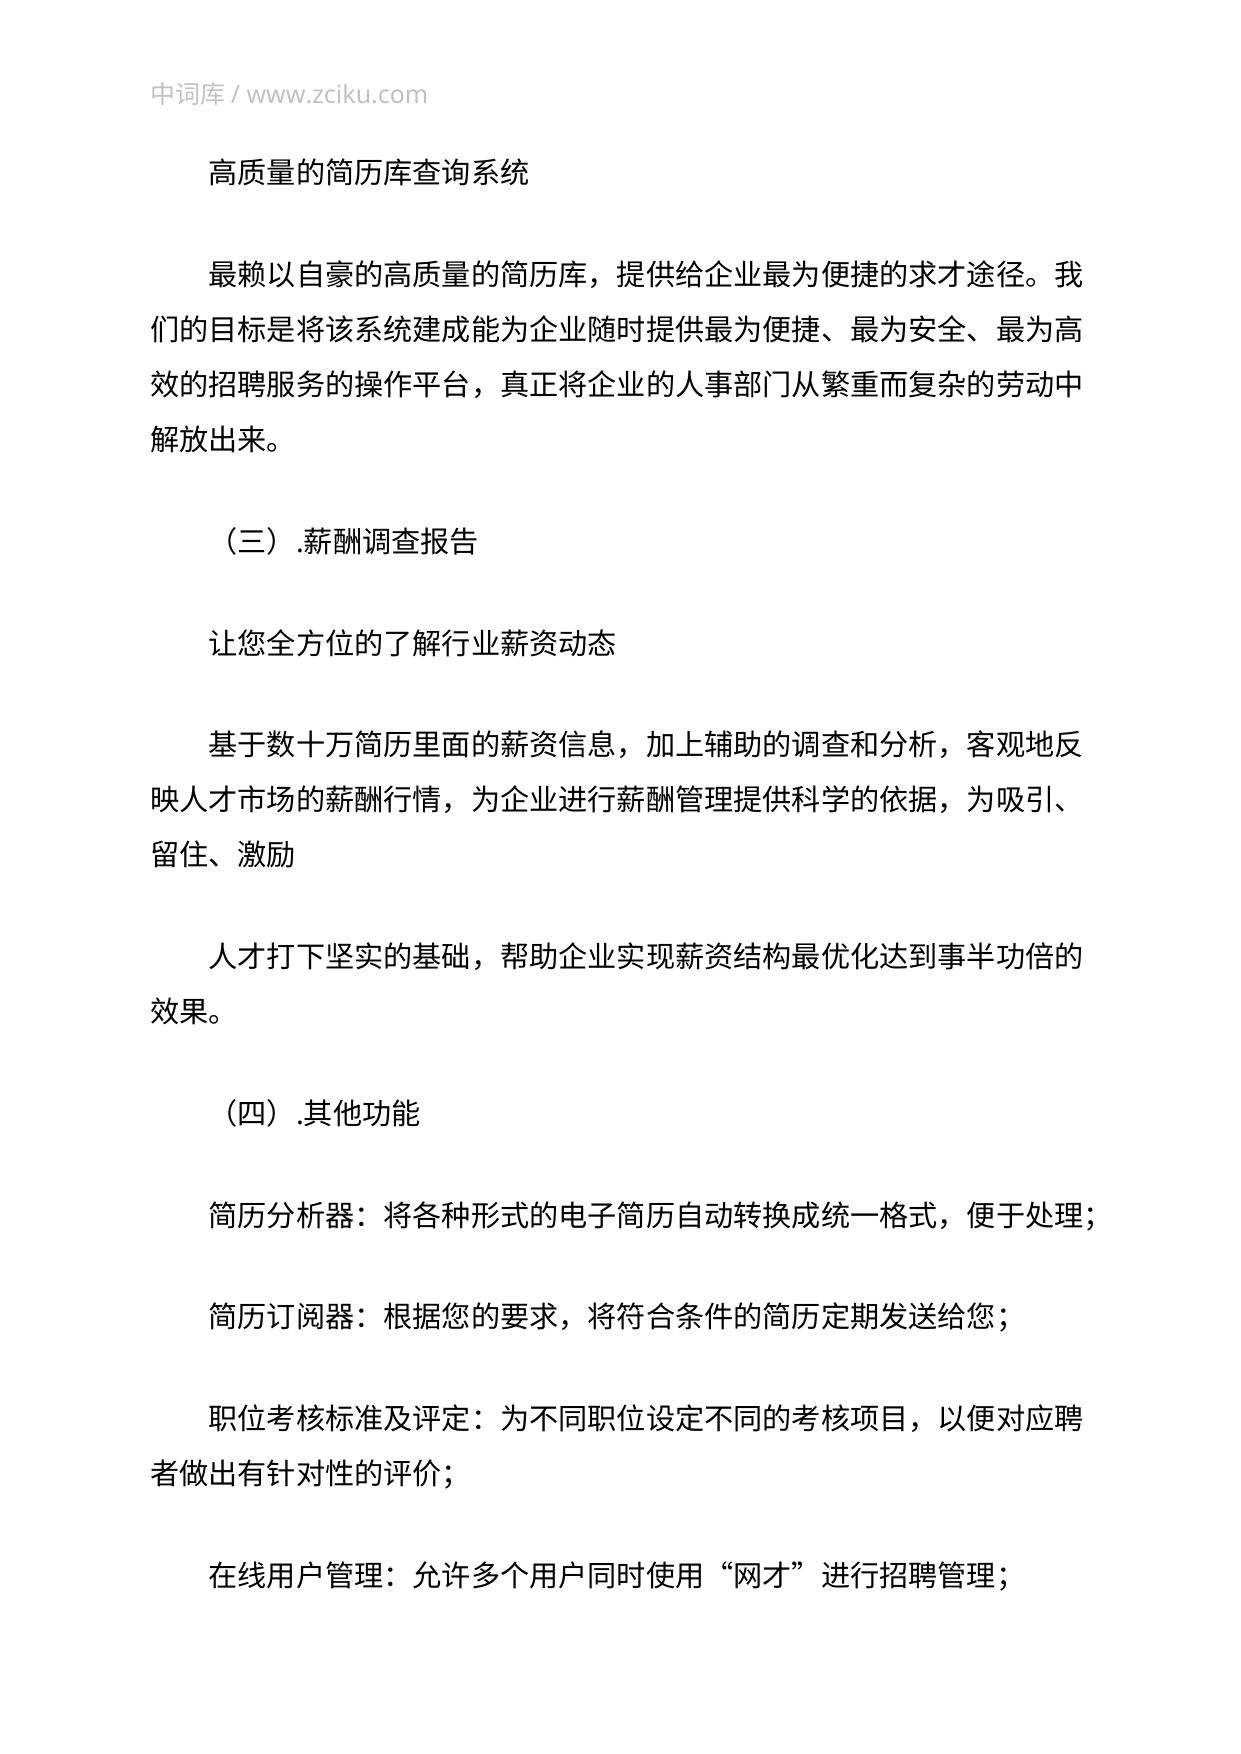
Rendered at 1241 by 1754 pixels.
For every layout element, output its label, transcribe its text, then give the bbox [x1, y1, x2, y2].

text 简历分析器：将各种形式的电子简历自动转换成统一格式，便于处理； [150, 1192, 1090, 1234]
text 让您全方位的了解行业薪资动态 [150, 620, 1090, 662]
text 最赖以自豪的高质量的简历库，提供给企业最为便捷的求才途径。我们的目标是将该系统建成能为企业随时提供最为便捷、最为安全、最为高效的招聘服务的操作平台，真正将企业的人事部门从繁重而复杂的劳动中解放出来。 [150, 252, 1090, 459]
text 基于数十万简历里面的薪资信息，加上辅助的调查和分析，客观地反映人才市场的薪酬行情，为企业进行薪酬管理提供科学的依据，为吸引、留住、激励 [150, 722, 1090, 874]
text 职位考核标准及评定：为不同职位设定不同的考核项目，以便对应聘者做出有针对性的评价； [150, 1396, 1090, 1493]
text 高质量的简历库查询系统 [150, 150, 1090, 192]
text （三）.薪酬调查报告 [150, 518, 1090, 561]
text 简历订阅器：根据您的要求，将符合条件的简历定期发送给您； [150, 1294, 1090, 1336]
text 在线用户管理：允许多个用户同时使用“网才”进行招聘管理； [150, 1552, 1090, 1595]
text （四）.其他功能 [150, 1090, 1090, 1133]
text 人才打下坚实的基础，帮助企业实现薪资结构最优化达到事半功倍的效果。 [150, 933, 1090, 1031]
